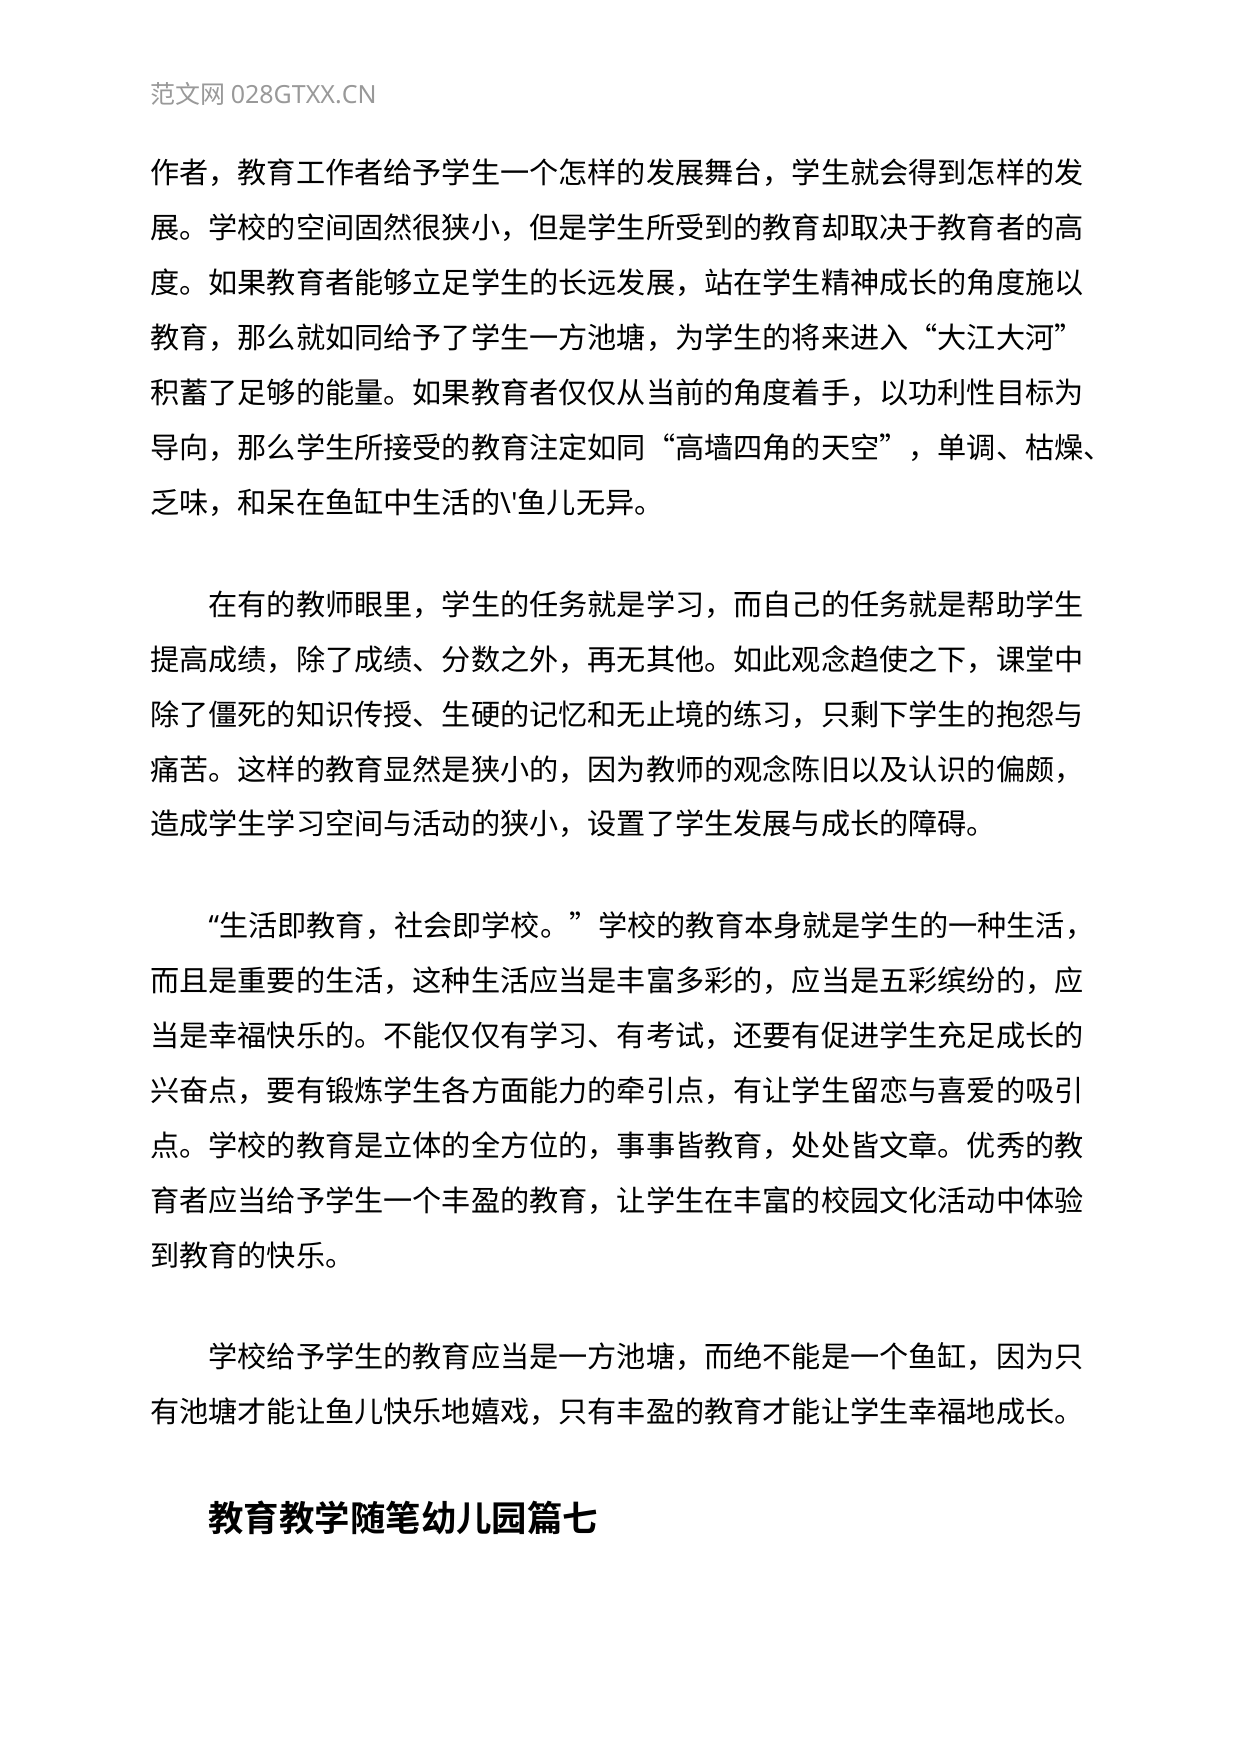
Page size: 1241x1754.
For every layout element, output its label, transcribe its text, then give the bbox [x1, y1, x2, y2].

text 在有的教师眼里，学生的任务就是学习，而自己的任务就是帮助学生提高成绩，除了成绩、分数之外，再无其他。如此观念趋使之下，课堂中除了僵死的知识传授、生硬的记忆和无止境的练习，只剩下学生的抱怨与痛苦。这样的教育显然是狭小的，因为教师的观念陈旧以及认识的偏颇，造成学生学习空间与活动的狭小，设置了学生发展与成长的障碍。 [150, 581, 1090, 843]
text 学校给予学生的教育应当是一方池塘，而绝不能是一个鱼缸，因为只有池塘才能让鱼儿快乐地嬉戏，只有丰盈的教育才能让学生幸福地成长。 [150, 1334, 1090, 1431]
text 教育教学随笔幼儿园篇七 [150, 1491, 1090, 1542]
text “生活即教育，社会即学校。”学校的教育本身就是学生的一种生活，而且是重要的生活，这种生活应当是丰富多彩的，应当是五彩缤纷的，应当是幸福快乐的。不能仅仅有学习、有考试，还要有促进学生充足成长的兴奋点，要有锻炼学生各方面能力的牵引点，有让学生留恋与喜爱的吸引点。学校的教育是立体的全方位的，事事皆教育，处处皆文章。优秀的教育者应当给予学生一个丰盈的教育，让学生在丰富的校园文化活动中体验到教育的快乐。 [150, 903, 1090, 1274]
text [150, 150, 1090, 522]
